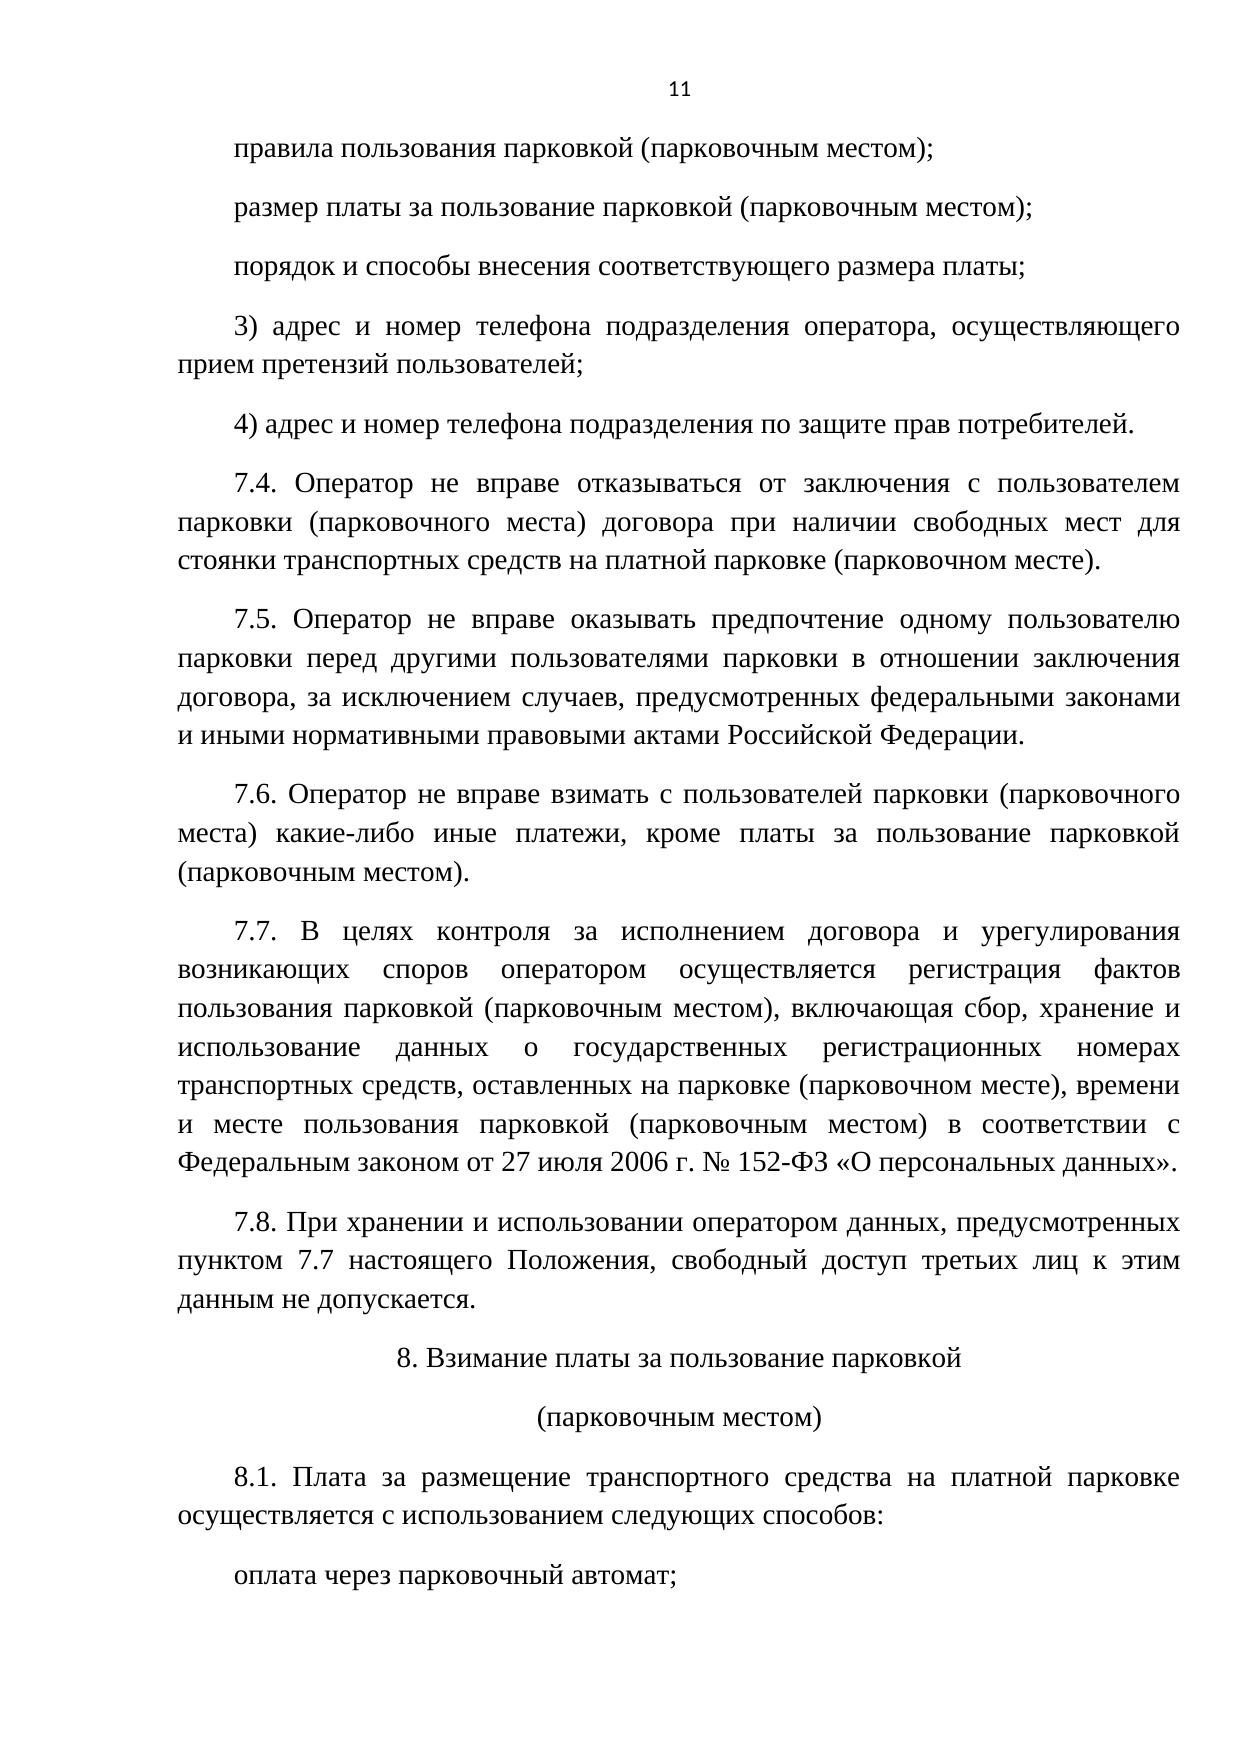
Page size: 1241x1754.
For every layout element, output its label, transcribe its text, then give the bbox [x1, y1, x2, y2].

text порядок и способы внесения соответствующего размера платы; [177, 248, 1181, 282]
text 7.6. Оператор не вправе взимать с пользователей парковки (парковочного места) какие-либо иные платежи, кроме платы за пользование парковкой (парковочным местом). [177, 777, 1181, 887]
text правила пользования парковкой (парковочным местом); [177, 130, 1181, 163]
text 7.8. При хранении и использовании оператором данных, предусмотренных пунктом 7.7 настоящего Положения, свободный доступ третьих лиц к этим данным не допускается. [177, 1204, 1181, 1314]
text 8.1. Плата за размещение транспортного средства на платной парковке осуществляется с использованием следующих способов: [177, 1459, 1181, 1531]
text размер платы за пользование парковкой (парковочным местом); [177, 189, 1181, 223]
text 7.5. Оператор не вправе оказывать предпочтение одному пользователю парковки перед другими пользователями парковки в отношении заключения договора, за исключением случаев, предусмотренных федеральными законами и иными нормативными правовыми актами Российской Федерации. [177, 602, 1181, 751]
text 8. Взимание платы за пользование парковкой [177, 1340, 1181, 1374]
text 3) адрес и номер телефона подразделения оператора, осуществляющего прием претензий пользователей; [177, 308, 1181, 380]
text (парковочным местом) [177, 1399, 1181, 1433]
text 4) адрес и номер телефона подразделения по защите прав потребителей. [177, 406, 1181, 439]
text 7.7. В целях контроля за исполнением договора и урегулирования возникающих споров оператором осуществляется регистрация фактов пользования парковкой (парковочным местом), включающая сбор, хранение и использование данных о государственных регистрационных номерах транспортных средств, оставленных на парковке (парковочном месте), времени и месте пользования парковкой (парковочным местом) в соответствии с Федеральным законом от 27 июля . № 152-ФЗ «О персональных данных». [177, 913, 1181, 1178]
text 7.4. Оператор не вправе отказываться от заключения с пользователем парковки (парковочного места) договора при наличии свободных мест для стоянки транспортных средств на платной парковке (парковочном месте). [177, 465, 1181, 576]
text оплата через парковочный автомат; [177, 1557, 1181, 1590]
